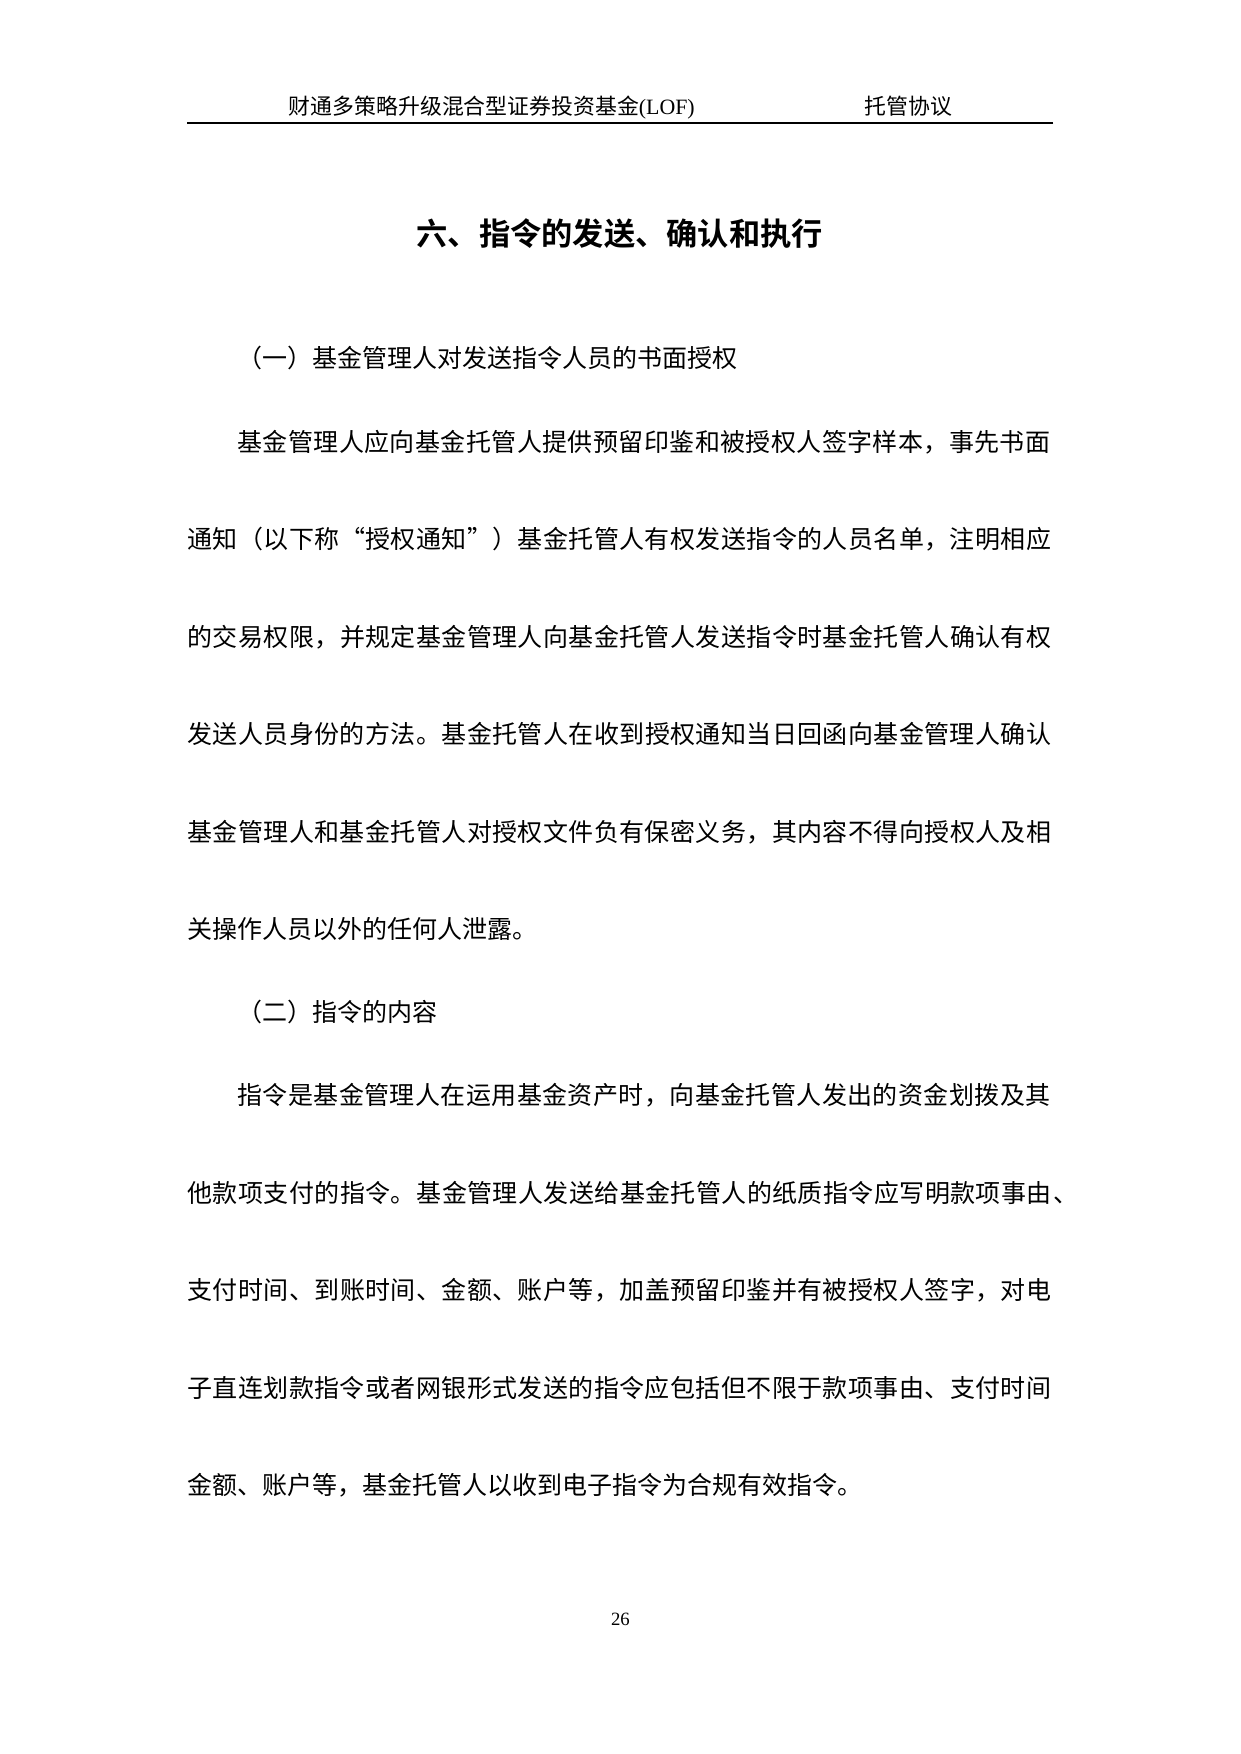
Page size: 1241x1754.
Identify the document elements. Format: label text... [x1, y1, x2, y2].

subtitle 指令的发送、确认和执行 [187, 199, 1053, 264]
subtitle （二）指令的内容 [187, 978, 1053, 1043]
text 基金管理人应向基金托管人提供预留印鉴和被授权人签字样本，事先书面通知（以下称“授权通知”）基金托管人有权发送指令的人员名单，注明相应的交易权限，并规定基金管理人向基金托管人发送指令时基金托管人确认有权发送人员身份的方法。基金托管人在收到授权通知当日回函向基金管理人确认。基金管理人和基金托管人对授权文件负有保密义务，其内容不得向授权人及相关操作人员以外的任何人泄露。 [187, 408, 1053, 960]
text 指令是基金管理人在运用基金资产时，向基金托管人发出的资金划拨及其他款项支付的指令。基金管理人发送给基金托管人的纸质指令应写明款项事由、支付时间、到账时间、金额、账户等，加盖预留印鉴并有被授权人签字，对电子直连划款指令或者网银形式发送的指令应包括但不限于款项事由、支付时间、金额、账户等，基金托管人以收到电子指令为合规有效指令。 [187, 1061, 1053, 1516]
subtitle （一）基金管理人对发送指令人员的书面授权 [187, 324, 1053, 389]
